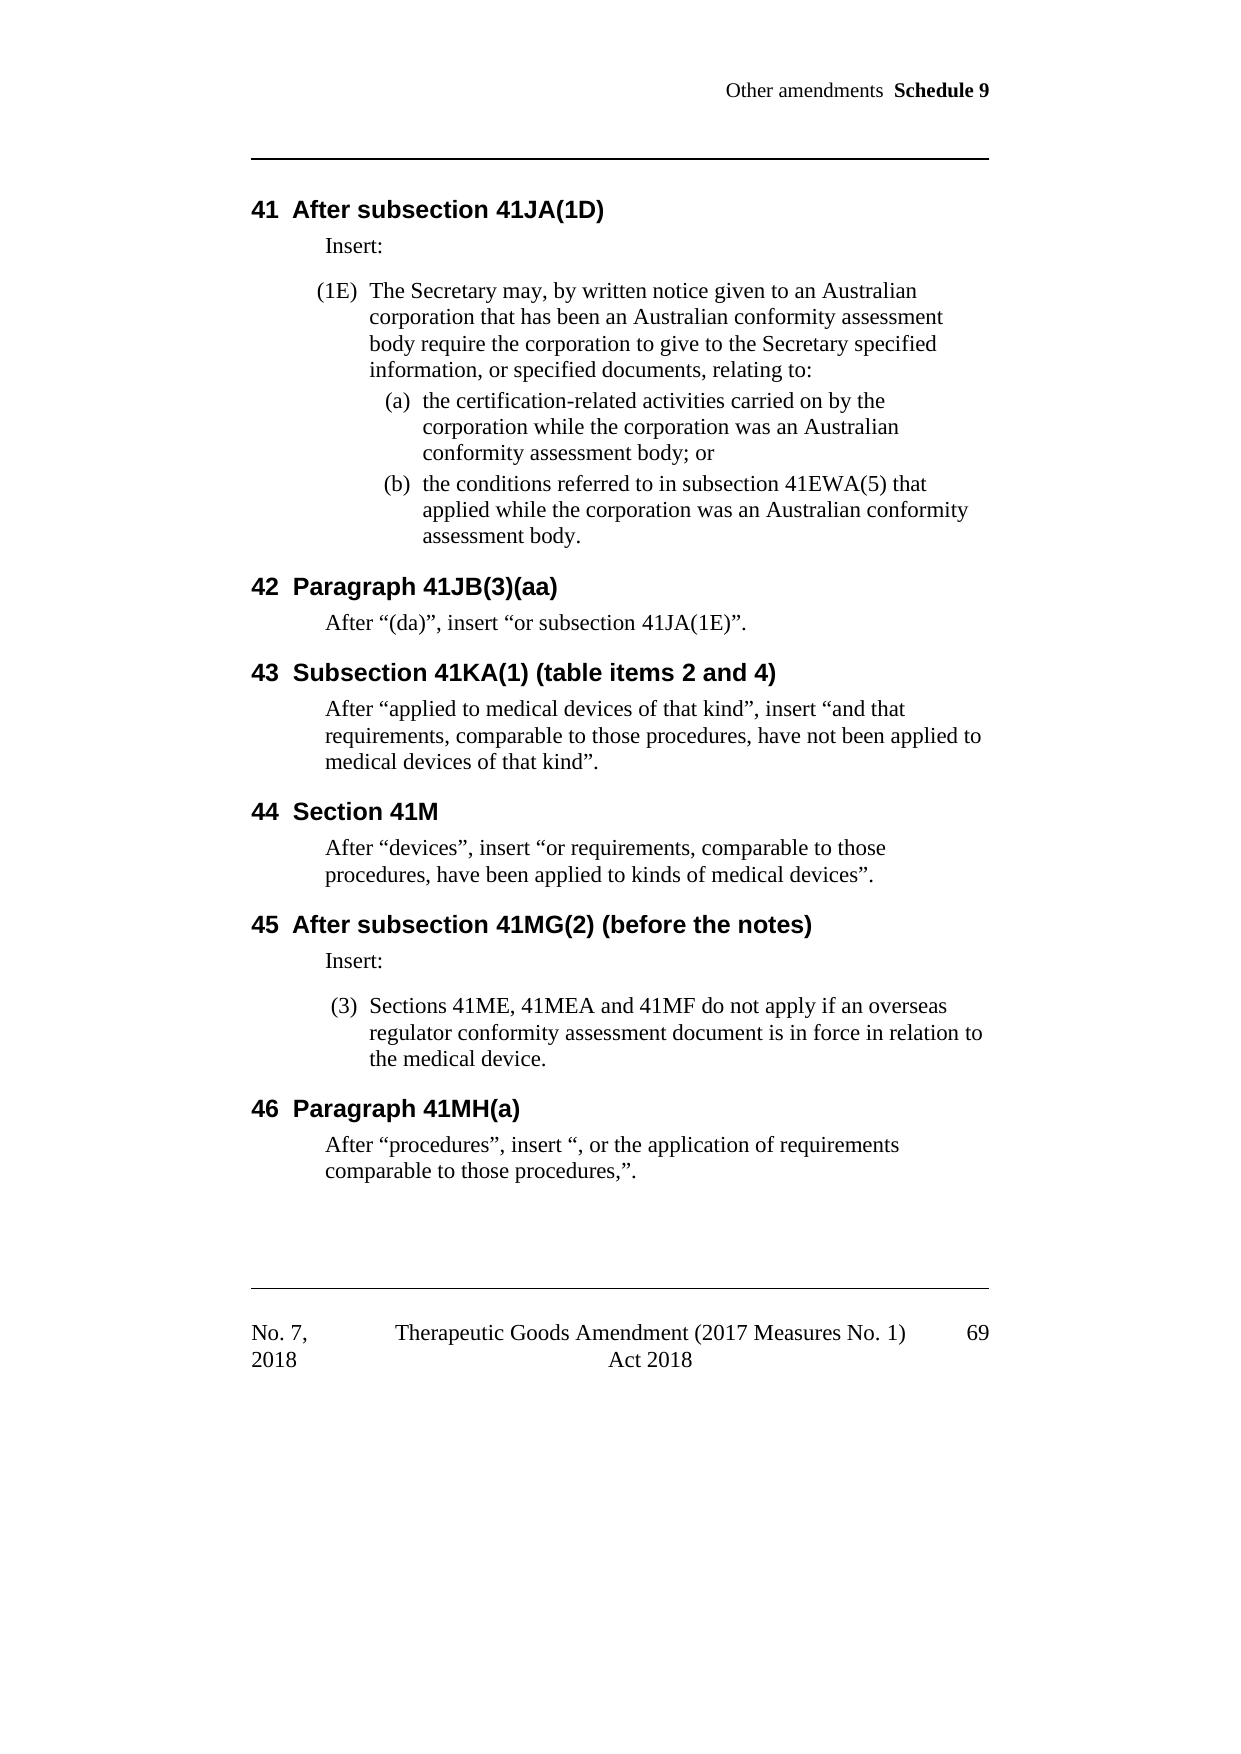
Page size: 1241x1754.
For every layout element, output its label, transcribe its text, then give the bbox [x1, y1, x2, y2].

text (1E) The Secretary may, by written notice given to an Australian corporation that has been an Australian conformity assessment body require the corporation to give to the Secretary specified information, or specified documents, relating to: [251, 277, 989, 382]
text (b) the conditions referred to in subsection 41EWA(5) that applied while the corporation was an Australian conformity assessment body. [251, 470, 989, 549]
text After “applied to medical devices of that kind”, insert “and that requirements, comparable to those procedures, have not been applied to medical devices of that kind”. [325, 695, 989, 774]
text (3) Sections 41ME, 41MEA and 41MF do not apply if an overseas regulator conformity assessment document is in force in relation to the medical device. [251, 992, 989, 1071]
text 45 After subsection 41MG(2) (before the notes) [251, 910, 989, 939]
text Insert: [325, 232, 989, 258]
text 43 Subsection 41KA(1) (table items 2 and 4) [251, 658, 989, 687]
text (a) the certification-related activities carried on by the corporation while the corporation was an Australian conformity assessment body; or [251, 387, 989, 466]
text 44 Section 41M [251, 797, 989, 826]
text After “devices”, insert “or requirements, comparable to those procedures, have been applied to kinds of medical devices”. [325, 834, 989, 887]
text After “procedures”, insert “, or the application of requirements comparable to those procedures,”. [325, 1131, 989, 1184]
text After “(da)”, insert “or subsection 41JA(1E)”. [325, 609, 989, 635]
text Insert: [325, 947, 989, 973]
text 46 Paragraph 41MH(a) [251, 1094, 989, 1123]
text 42 Paragraph 41JB(3)(aa) [251, 572, 989, 601]
text 41 After subsection 41JA(1D) [251, 195, 989, 224]
